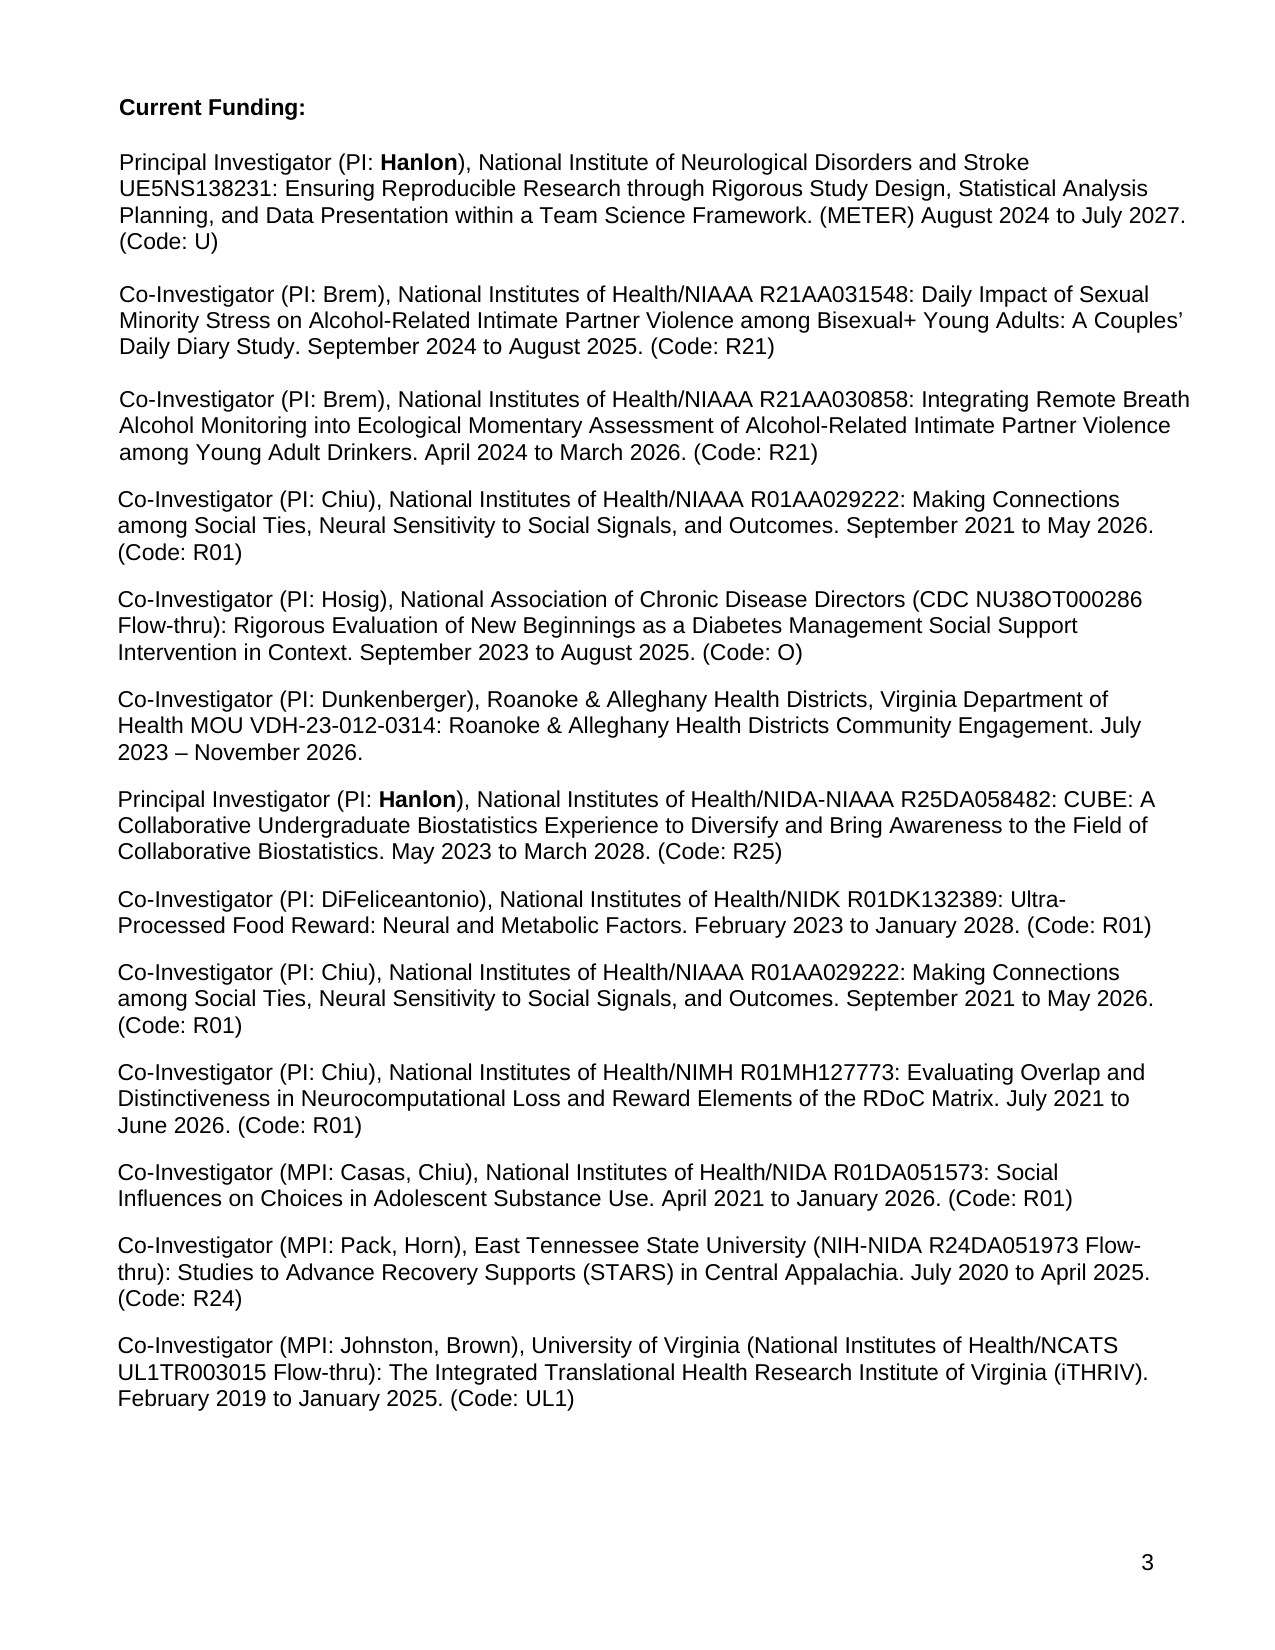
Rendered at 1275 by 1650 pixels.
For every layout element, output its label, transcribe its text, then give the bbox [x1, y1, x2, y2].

text Co-Investigator (PI: Dunkenberger), Roanoke & Alleghany Health Districts, Virginia Department of Health MOU VDH-23-012-0314: Roanoke & Alleghany Health Districts Community Engagement. July 2023 – November 2026. [117, 686, 1166, 765]
text Co-Investigator (PI: Brem), National Institutes of Health/NIAAA R21AA030858: Integrating Remote Breath Alcohol Monitoring into Ecological Momentary Assessment of Alcohol-Related Intimate Partner Violence among Young Adult Drinkers. April 2024 to March 2026. (Code: R21) [119, 386, 1192, 465]
text Co-Investigator (MPI: Casas, Chiu), National Institutes of Health/NIDA R01DA051573: Social Influences on Choices in Adolescent Substance Use. April 2021 to January 2026. (Code: R01) [117, 1159, 1166, 1212]
text Co-Investigator (PI: Brem), National Institutes of Health/NIAAA R21AA031548: Daily Impact of Sexual Minority Stress on Alcohol-Related Intimate Partner Violence among Bisexual+ Young Adults: A Couples’ Daily Diary Study. September 2024 to August 2025. (Code: R21) [119, 281, 1192, 360]
text Co-Investigator (PI: Chiu), National Institutes of Health/NIAAA R01AA029222: Making Connections among Social Ties, Neural Sensitivity to Social Signals, and Outcomes. September 2021 to May 2026. (Code: R01) [117, 486, 1166, 565]
text Co-Investigator (MPI: Johnston, Brown), University of Virginia (National Institutes of Health/NCATS UL1TR003015 Flow-thru): The Integrated Translational Health Research Institute of Virginia (iTHRIV). February 2019 to January 2025. (Code: UL1) [117, 1332, 1166, 1411]
text Co-Investigator (PI: Hosig), National Association of Chronic Disease Directors (CDC NU38OT000286 Flow-thru): Rigorous Evaluation of New Beginnings as a Diabetes Management Social Support Intervention in Context. September 2023 to August 2025. (Code: O) [117, 586, 1166, 665]
text Principal Investigator (PI: Hanlon), National Institute of Neurological Disorders and Stroke UE5NS138231: Ensuring Reproducible Research through Rigorous Study Design, Statistical Analysis Planning, and Data Presentation within a Team Science Framework. (METER) August 2024 to July 2027. (Code: U) [119, 149, 1192, 254]
text Co-Investigator (PI: Chiu), National Institutes of Health/NIMH R01MH127773: Evaluating Overlap and Distinctiveness in Neurocomputational Loss and Reward Elements of the RDoC Matrix. July 2021 to June 2026. (Code: R01) [117, 1059, 1166, 1138]
text Co-Investigator (PI: Chiu), National Institutes of Health/NIAAA R01AA029222: Making Connections among Social Ties, Neural Sensitivity to Social Signals, and Outcomes. September 2021 to May 2026. (Code: R01) [117, 959, 1166, 1038]
text Principal Investigator (PI: Hanlon), National Institutes of Health/NIDA-NIAAA R25DA058482: CUBE: A Collaborative Undergraduate Biostatistics Experience to Diversify and Bring Awareness to the Field of Collaborative Biostatistics. May 2023 to March 2028. (Code: R25) [117, 786, 1166, 865]
text Current Funding: [119, 94, 1136, 120]
text Co-Investigator (MPI: Pack, Horn), East Tennessee State University (NIH-NIDA R24DA051973 Flow-thru): Studies to Advance Recovery Supports (STARS) in Central Appalachia. July 2020 to April 2025. (Code: R24) [117, 1232, 1166, 1311]
text Co-Investigator (PI: DiFeliceantonio), National Institutes of Health/NIDK R01DK132389: Ultra- Processed Food Reward: Neural and Metabolic Factors. February 2023 to January 2028. (Code: R01) [117, 886, 1166, 938]
